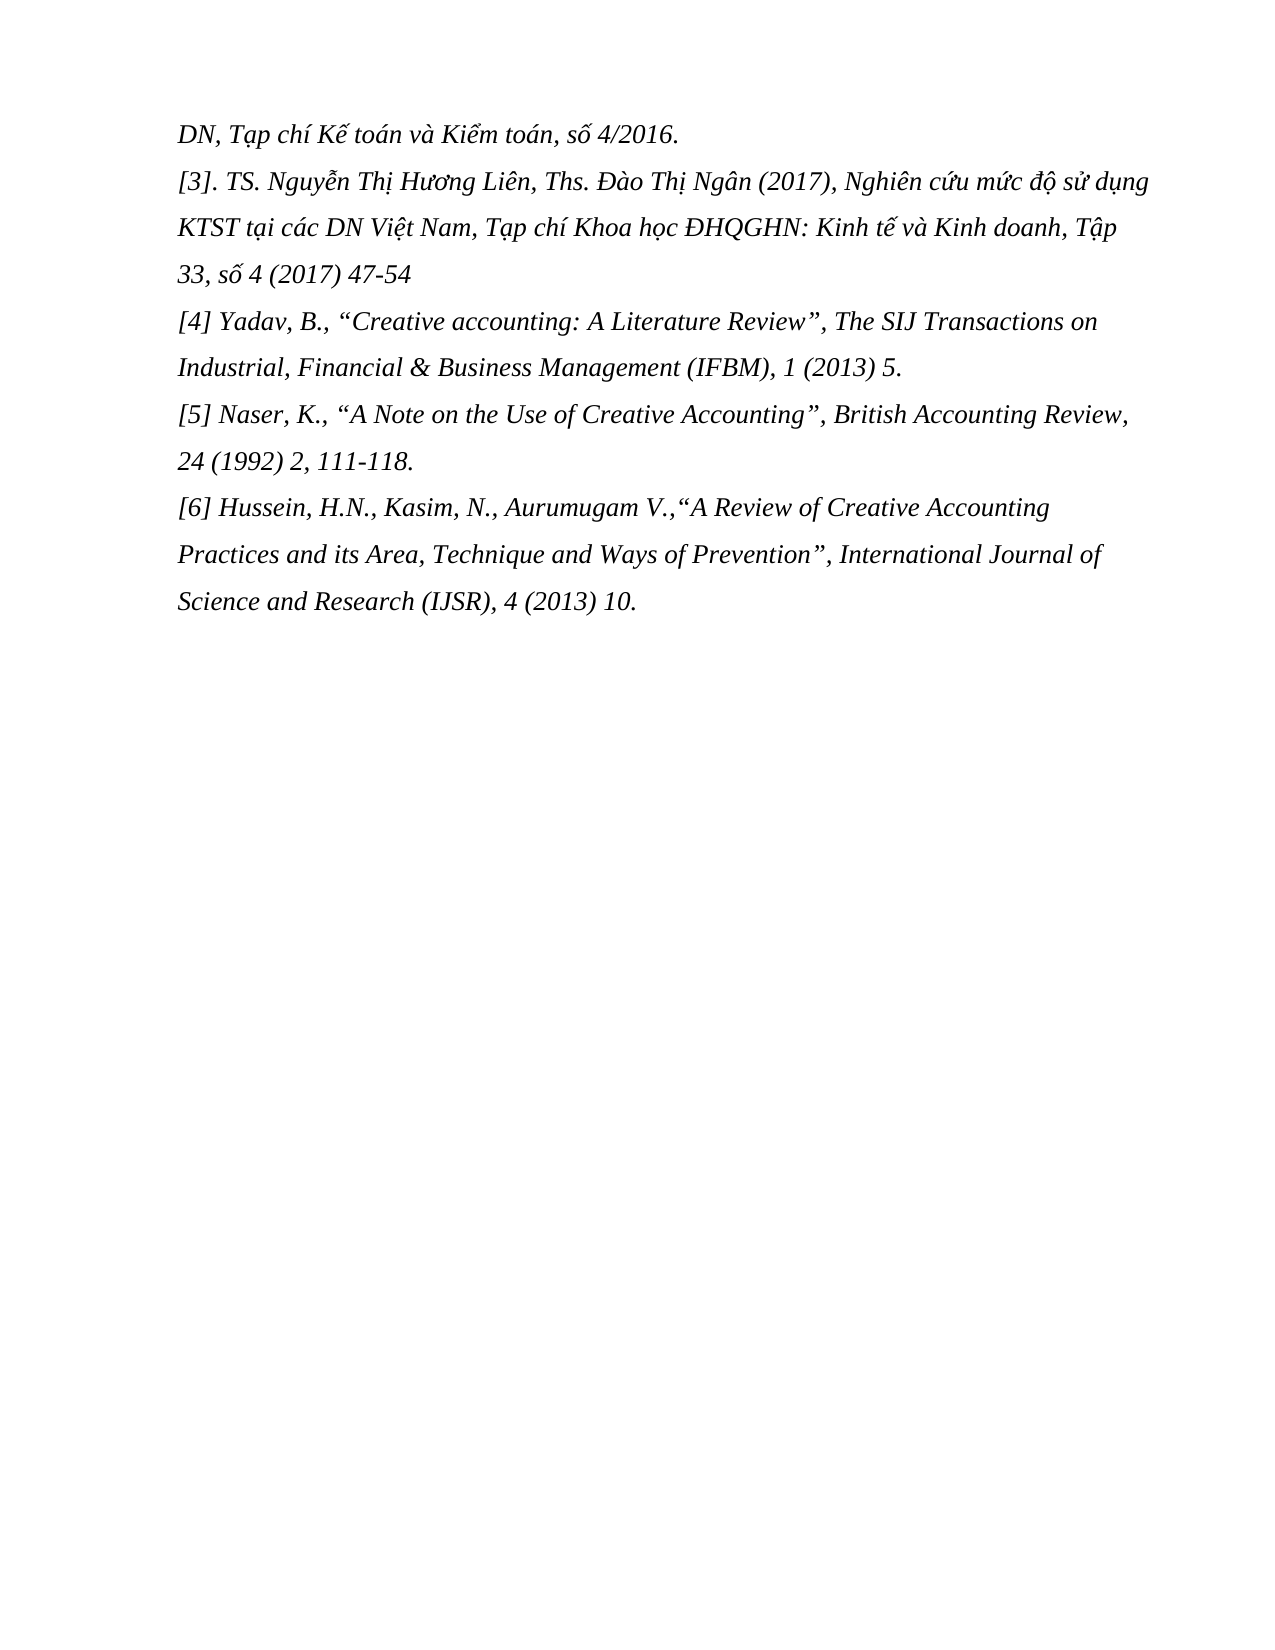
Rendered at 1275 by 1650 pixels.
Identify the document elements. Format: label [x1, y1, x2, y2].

text [177, 118, 1157, 659]
